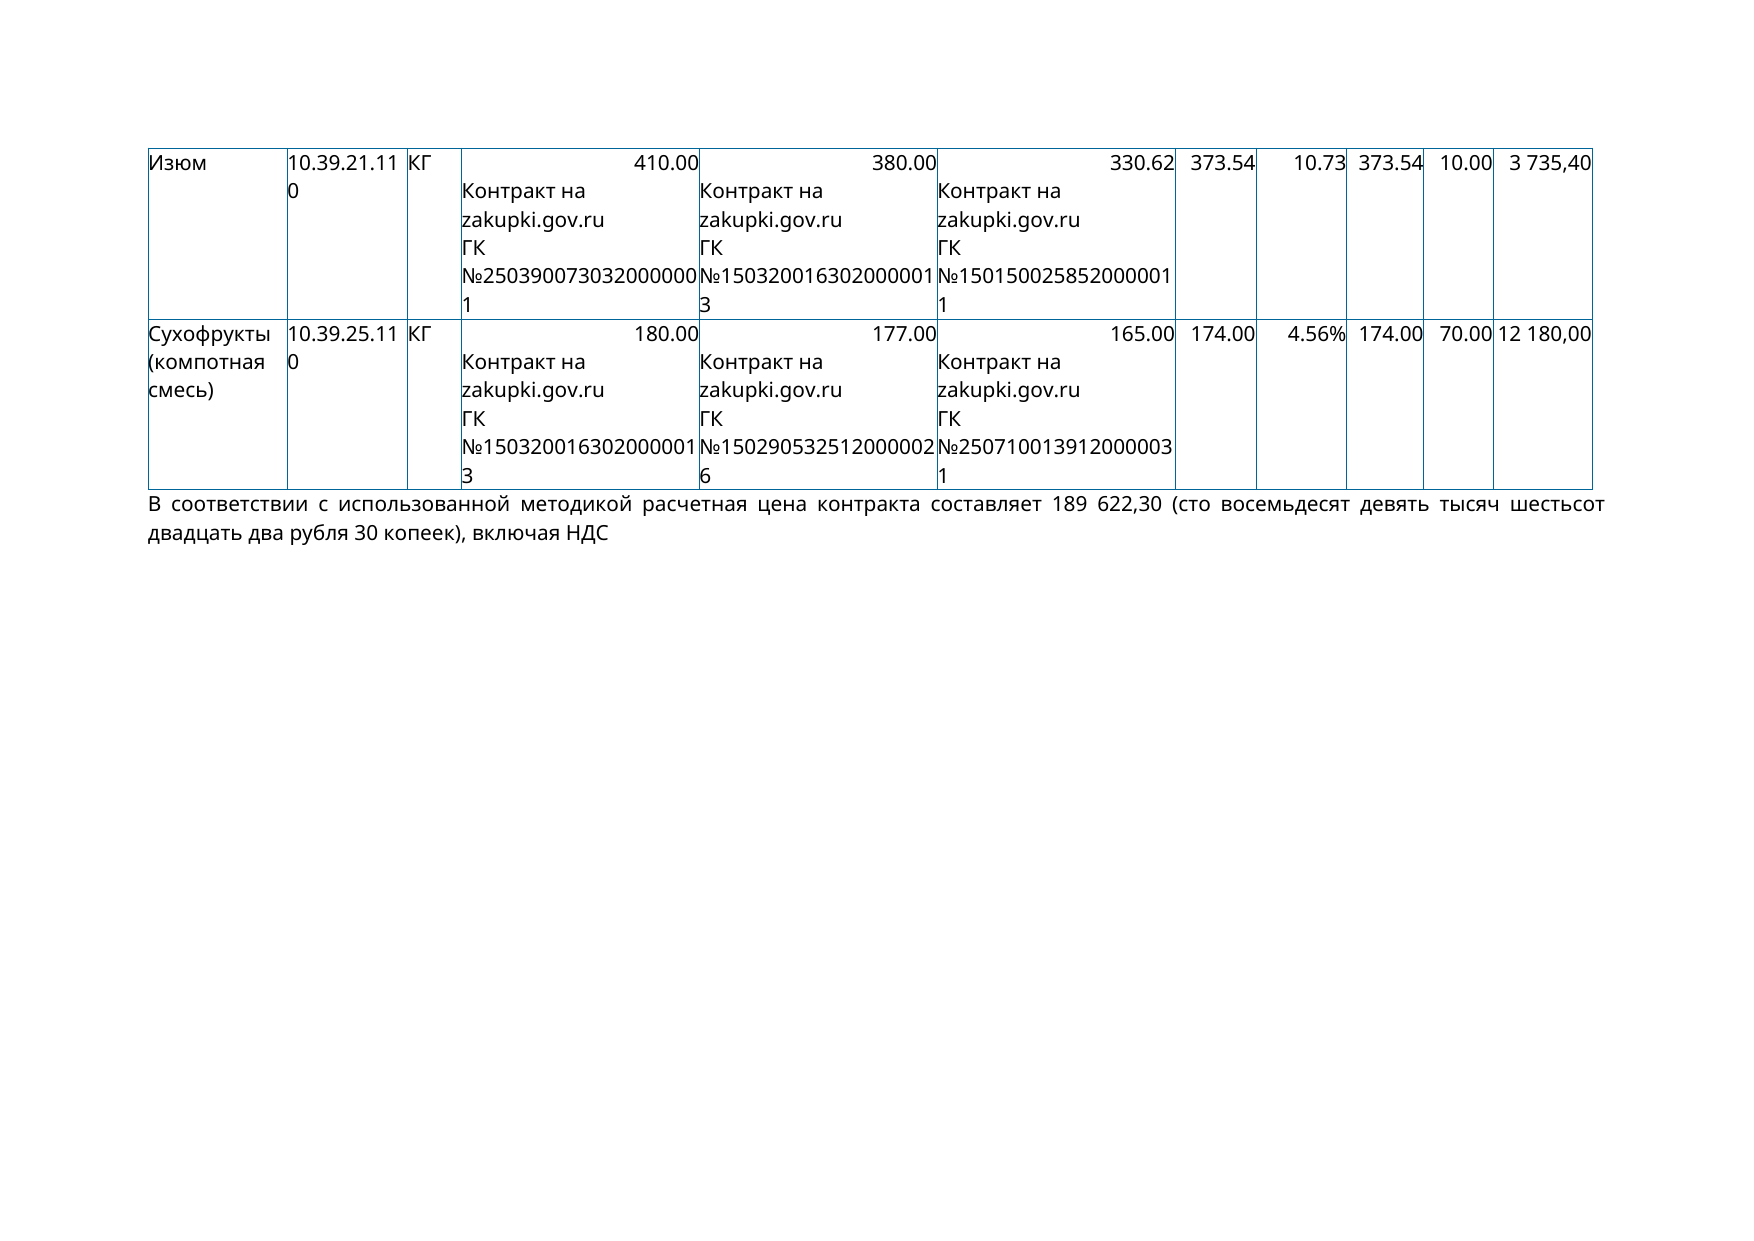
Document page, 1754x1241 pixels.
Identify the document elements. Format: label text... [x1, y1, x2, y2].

table_cell 373.54 [1347, 149, 1423, 318]
table_cell 70.00 [1424, 320, 1493, 489]
table_cell 177.00 Контракт на zakupki.gov.ru ГК №1502905325120000026 [700, 320, 937, 489]
table_cell 4.56% [1257, 320, 1346, 489]
table_cell 174.00 [1347, 320, 1423, 489]
table_cell 10.73 [1257, 149, 1346, 318]
table_cell 3 735,40 [1494, 149, 1592, 318]
table_cell 10.39.21.110 [288, 149, 407, 318]
table_cell 174.00 [1176, 320, 1256, 489]
table_cell 12 180,00 [1494, 320, 1592, 489]
table_cell 180.00 Контракт на zakupki.gov.ru ГК №1503200163020000013 [462, 320, 699, 489]
table_cell 165.00 Контракт на zakupki.gov.ru ГК №2507100139120000031 [938, 320, 1175, 489]
table_cell Сухофрукты (компотная смесь) [149, 320, 287, 489]
table_cell 10.00 [1424, 149, 1493, 318]
table_cell 10.39.25.110 [288, 320, 407, 489]
table_cell Изюм [149, 149, 287, 318]
table_cell КГ [408, 320, 461, 489]
table_cell 410.00 Контракт на zakupki.gov.ru ГК №2503900730320000001 [462, 149, 699, 318]
table_cell 373.54 [1176, 149, 1256, 318]
text В соответствии с использованной методикой расчетная цена контракта составляет 189 622,30 (сто восемьдесят девять тысяч шестьсот двадцать два рубля 30 копеек), включая НДС [148, 489, 1606, 546]
table_cell 380.00 Контракт на zakupki.gov.ru ГК №1503200163020000013 [700, 149, 937, 318]
table_cell КГ [408, 149, 461, 318]
table_cell 330.62 Контракт на zakupki.gov.ru ГК №1501500258520000011 [938, 149, 1175, 318]
